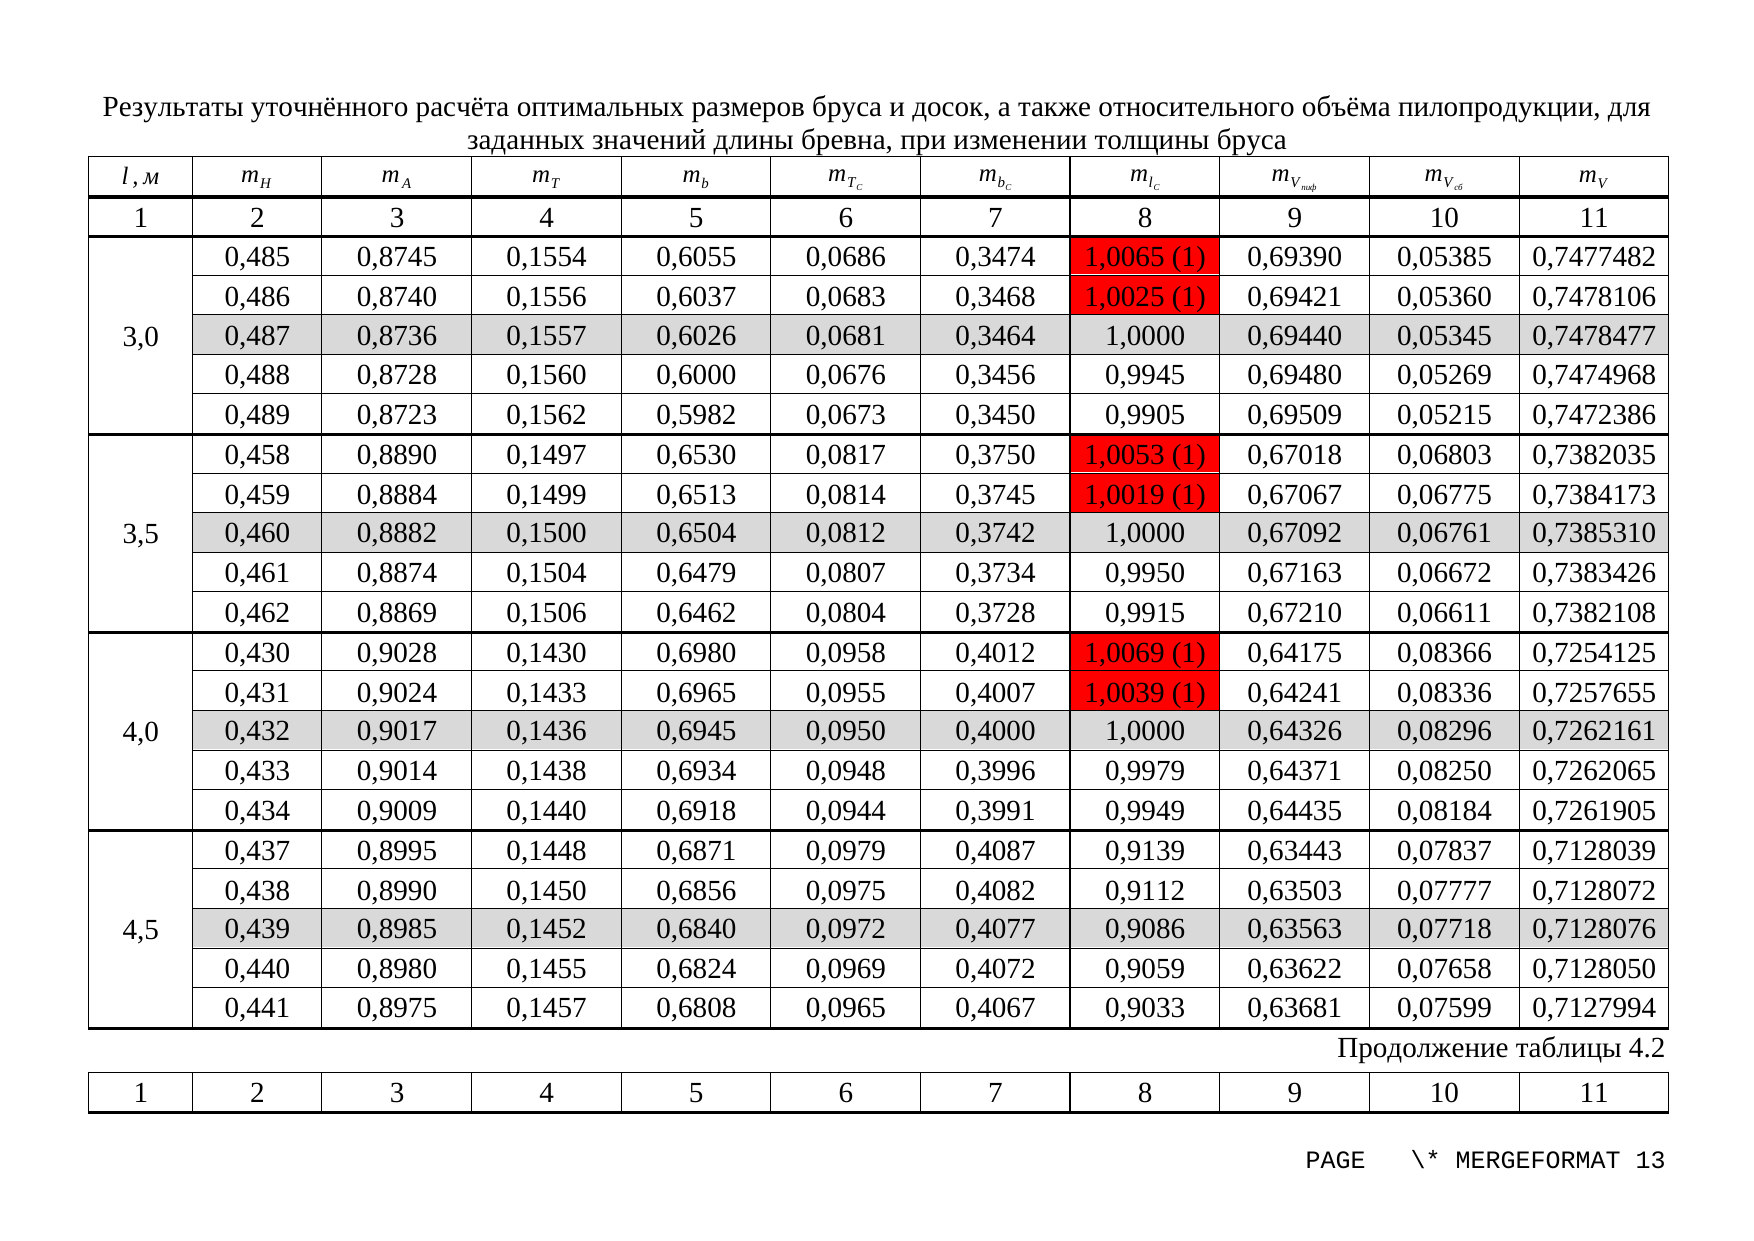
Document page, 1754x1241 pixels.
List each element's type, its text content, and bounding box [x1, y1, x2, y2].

table_header [322, 157, 471, 195]
table_cell 0,05385 [1370, 238, 1519, 274]
table_cell 0,67163 [1220, 553, 1369, 591]
table_cell 0,64175 [1220, 634, 1369, 670]
table_header 1 [89, 1073, 192, 1111]
table_cell 0,64241 [1220, 671, 1369, 710]
table_cell 0,3468 [921, 276, 1069, 314]
table_cell 0,7477482 [1520, 238, 1668, 274]
table_cell 0,7472386 [1520, 394, 1668, 433]
table_cell 0,433 [193, 751, 321, 789]
table_cell 0,7478477 [1520, 315, 1668, 354]
table_cell 1,0025 (1) [1071, 276, 1219, 314]
table_header [1370, 157, 1519, 195]
table_cell 0,1497 [472, 436, 621, 472]
table_cell 0,439 [193, 909, 321, 947]
table_header 5 [622, 1073, 770, 1111]
table_cell 0,1557 [472, 315, 621, 354]
table_cell 0,6856 [622, 869, 770, 908]
table_cell 0,9059 [1071, 949, 1219, 987]
table_cell 0,06611 [1370, 592, 1519, 631]
table_cell 0,3750 [921, 436, 1069, 472]
table_cell 0,8882 [322, 513, 471, 552]
table_cell 0,6055 [622, 238, 770, 274]
table_cell 0,7254125 [1520, 634, 1668, 670]
table_cell 7 [921, 199, 1069, 235]
table_cell 0,1436 [472, 711, 621, 749]
table_cell 0,9905 [1071, 394, 1219, 433]
table_cell 0,485 [193, 238, 321, 274]
table_cell 0,437 [193, 832, 321, 868]
table_cell 0,07837 [1370, 832, 1519, 868]
table_cell 0,9033 [1071, 988, 1219, 1027]
table_cell 0,8740 [322, 276, 471, 314]
table_cell 0,6945 [622, 711, 770, 749]
table_cell 0,460 [193, 513, 321, 552]
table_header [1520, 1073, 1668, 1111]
table_cell 0,6965 [622, 671, 770, 710]
table_cell 0,67067 [1220, 474, 1369, 512]
table_header [1520, 157, 1668, 195]
table_header 3 [322, 1073, 471, 1111]
table_header [1071, 157, 1219, 195]
table_cell 0,0969 [771, 949, 920, 987]
table_cell 0,7262065 [1520, 751, 1668, 789]
table_header [193, 157, 321, 195]
table_cell 0,8869 [322, 592, 471, 631]
table_header [771, 157, 920, 195]
table_cell 0,9112 [1071, 869, 1219, 908]
table_cell 0,8975 [322, 988, 471, 1027]
table_cell 0,6504 [622, 513, 770, 552]
table_cell 0,3728 [921, 592, 1069, 631]
table_cell 0,6037 [622, 276, 770, 314]
table_cell 0,1440 [472, 790, 621, 829]
table_cell 0,3474 [921, 238, 1069, 274]
table_cell 0,67018 [1220, 436, 1369, 472]
table_cell 0,434 [193, 790, 321, 829]
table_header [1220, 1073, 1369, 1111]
table_cell 0,7128076 [1520, 909, 1668, 947]
table_cell 2 [193, 199, 321, 235]
table_cell 0,9139 [1071, 832, 1219, 868]
table_cell 0,63622 [1220, 949, 1369, 987]
table_cell 0,8884 [322, 474, 471, 512]
table_cell 0,06803 [1370, 436, 1519, 472]
table_cell 0,7261905 [1520, 790, 1668, 829]
table_cell 0,4007 [921, 671, 1069, 710]
table_cell 0,7384173 [1520, 474, 1668, 512]
table_cell 1,0000 [1071, 315, 1219, 354]
table_cell 0,462 [193, 592, 321, 631]
table_cell 0,0804 [771, 592, 920, 631]
table_cell 0,69440 [1220, 315, 1369, 354]
table_cell 0,7478106 [1520, 276, 1668, 314]
table_cell 1,0000 [1071, 711, 1219, 749]
table_cell 0,8890 [322, 436, 471, 472]
table_cell 0,3991 [921, 790, 1069, 829]
table_cell 0,4077 [921, 909, 1069, 947]
table_cell 9 [1220, 199, 1369, 235]
table_cell 0,0972 [771, 909, 920, 947]
table_cell 4 [472, 199, 621, 235]
table_cell 0,8990 [322, 869, 471, 908]
table_cell 0,0681 [771, 315, 920, 354]
table_cell 3,5 [89, 436, 192, 631]
table_cell 0,1562 [472, 394, 621, 433]
table_cell 0,9086 [1071, 909, 1219, 947]
table_cell 0,07718 [1370, 909, 1519, 947]
table_cell 0,488 [193, 355, 321, 393]
table_cell 0,8874 [322, 553, 471, 591]
table_cell 0,7128050 [1520, 949, 1668, 987]
table_cell 0,0676 [771, 355, 920, 393]
table_cell 0,1448 [472, 832, 621, 868]
table_cell 0,06761 [1370, 513, 1519, 552]
table_cell 0,5982 [622, 394, 770, 433]
table_cell 0,3464 [921, 315, 1069, 354]
table_cell 0,6000 [622, 355, 770, 393]
table_cell 1,0019 (1) [1071, 474, 1219, 512]
table_cell 0,3745 [921, 474, 1069, 512]
table_cell 0,8723 [322, 394, 471, 433]
table_cell 0,459 [193, 474, 321, 512]
table_cell 0,1554 [472, 238, 621, 274]
table_cell 8 [1071, 199, 1219, 235]
table_cell 0,0948 [771, 751, 920, 789]
table_cell 0,1430 [472, 634, 621, 670]
table_cell 0,6980 [622, 634, 770, 670]
table_cell 0,9949 [1071, 790, 1219, 829]
table_cell 0,4067 [921, 988, 1069, 1027]
table_cell 0,69390 [1220, 238, 1369, 274]
table_cell 0,1504 [472, 553, 621, 591]
table_cell 0,8985 [322, 909, 471, 947]
table_header [622, 157, 770, 195]
table_cell 0,1438 [472, 751, 621, 789]
table_cell 0,458 [193, 436, 321, 472]
table_cell 0,06775 [1370, 474, 1519, 512]
table_cell 0,0955 [771, 671, 920, 710]
table_cell 0,4082 [921, 869, 1069, 908]
table_cell 0,6462 [622, 592, 770, 631]
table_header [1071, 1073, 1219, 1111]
table_cell 0,0965 [771, 988, 920, 1027]
table_cell 0,9024 [322, 671, 471, 710]
table_cell 0,07777 [1370, 869, 1519, 908]
table_cell 5 [622, 199, 770, 235]
table_cell 3,0 [89, 238, 192, 433]
table_cell 0,3456 [921, 355, 1069, 393]
table_cell 0,432 [193, 711, 321, 749]
table_cell 0,05360 [1370, 276, 1519, 314]
table_cell 0,7382108 [1520, 592, 1668, 631]
table_cell 0,3734 [921, 553, 1069, 591]
table_cell 0,0944 [771, 790, 920, 829]
table_cell 0,1457 [472, 988, 621, 1027]
table_header [472, 157, 621, 195]
table_cell 6 [771, 199, 920, 235]
table_cell 0,9028 [322, 634, 471, 670]
table_cell 0,6840 [622, 909, 770, 947]
table_cell 0,3742 [921, 513, 1069, 552]
table_cell 3 [322, 199, 471, 235]
table_cell 0,6513 [622, 474, 770, 512]
table_cell 0,8980 [322, 949, 471, 987]
table_cell 0,0817 [771, 436, 920, 472]
table_cell 0,7128039 [1520, 832, 1668, 868]
table_cell 0,0950 [771, 711, 920, 749]
table_cell 0,440 [193, 949, 321, 987]
table_cell 0,7262161 [1520, 711, 1668, 749]
table_cell 0,1500 [472, 513, 621, 552]
table_cell 0,08184 [1370, 790, 1519, 829]
table_cell 0,69480 [1220, 355, 1369, 393]
table_cell 0,7127994 [1520, 988, 1668, 1027]
text Продолжение таблицы 4.2 [89, 1030, 1665, 1063]
table_cell 0,4000 [921, 711, 1069, 749]
table_cell 0,1560 [472, 355, 621, 393]
table_cell 0,6479 [622, 553, 770, 591]
table_cell 0,1433 [472, 671, 621, 710]
table_cell 1,0053 (1) [1071, 436, 1219, 472]
table_cell 0,430 [193, 634, 321, 670]
table_cell 0,4012 [921, 634, 1069, 670]
table_cell 1,0069 (1) [1071, 634, 1219, 670]
table_cell 1 [89, 199, 192, 235]
table_cell 0,9945 [1071, 355, 1219, 393]
table_cell 0,7382035 [1520, 436, 1668, 472]
table_cell 0,0814 [771, 474, 920, 512]
table_cell 0,9017 [322, 711, 471, 749]
table_cell 0,1506 [472, 592, 621, 631]
table_cell 0,0683 [771, 276, 920, 314]
table_cell 0,6026 [622, 315, 770, 354]
table_cell 1,0039 (1) [1071, 671, 1219, 710]
table_cell 0,441 [193, 988, 321, 1027]
table_cell 0,63681 [1220, 988, 1369, 1027]
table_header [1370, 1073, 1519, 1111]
table_header 7 [921, 1073, 1069, 1111]
table_cell 0,69509 [1220, 394, 1369, 433]
table_cell 0,1455 [472, 949, 621, 987]
table_cell 0,0807 [771, 553, 920, 591]
table_cell 0,7383426 [1520, 553, 1668, 591]
table_cell 0,0975 [771, 869, 920, 908]
table_cell 0,6824 [622, 949, 770, 987]
table_cell 1,0065 (1) [1071, 238, 1219, 274]
table_cell 11 [1520, 199, 1668, 235]
table_cell 0,8745 [322, 238, 471, 274]
table_cell 0,6530 [622, 436, 770, 472]
table_cell 0,63443 [1220, 832, 1369, 868]
table_cell 0,05215 [1370, 394, 1519, 433]
table_cell 0,06672 [1370, 553, 1519, 591]
table_header [1220, 157, 1369, 195]
table_cell 0,64371 [1220, 751, 1369, 789]
table_cell 10 [1370, 199, 1519, 235]
table_cell 0,4072 [921, 949, 1069, 987]
table_cell 0,0673 [771, 394, 920, 433]
table_cell 0,3450 [921, 394, 1069, 433]
table_cell 0,07658 [1370, 949, 1519, 987]
table_header 6 [771, 1073, 920, 1111]
table_cell 0,64435 [1220, 790, 1369, 829]
table_cell 0,63563 [1220, 909, 1369, 947]
table_cell 0,461 [193, 553, 321, 591]
table_cell 0,489 [193, 394, 321, 433]
table_cell 0,0958 [771, 634, 920, 670]
table_cell 0,0812 [771, 513, 920, 552]
table_cell 0,7385310 [1520, 513, 1668, 552]
table_header 4 [472, 1073, 621, 1111]
table_cell 0,9014 [322, 751, 471, 789]
table_cell 0,1450 [472, 869, 621, 908]
table_cell 0,05345 [1370, 315, 1519, 354]
table_cell 0,67210 [1220, 592, 1369, 631]
table_cell 0,4087 [921, 832, 1069, 868]
table_cell 0,3996 [921, 751, 1069, 789]
table_cell 0,64326 [1220, 711, 1369, 749]
table_cell 0,8736 [322, 315, 471, 354]
table_cell 0,6918 [622, 790, 770, 829]
table_header [921, 157, 1069, 195]
table_cell 0,05269 [1370, 355, 1519, 393]
table_cell 0,08336 [1370, 671, 1519, 710]
table_cell 0,08296 [1370, 711, 1519, 749]
table_cell 0,6934 [622, 751, 770, 789]
table_cell 0,07599 [1370, 988, 1519, 1027]
table_cell 0,6808 [622, 988, 770, 1027]
table_cell 0,7128072 [1520, 869, 1668, 908]
table_cell 0,9979 [1071, 751, 1219, 789]
table_cell 0,8728 [322, 355, 471, 393]
table_cell 0,438 [193, 869, 321, 908]
table_cell 0,486 [193, 276, 321, 314]
table_cell 0,08366 [1370, 634, 1519, 670]
table_cell 4,5 [89, 832, 192, 1027]
table_cell 0,9950 [1071, 553, 1219, 591]
table_cell 0,08250 [1370, 751, 1519, 789]
table_cell 0,9915 [1071, 592, 1219, 631]
table_header [89, 157, 192, 195]
table_cell 0,1499 [472, 474, 621, 512]
table_cell 0,7257655 [1520, 671, 1668, 710]
table_cell 1,0000 [1071, 513, 1219, 552]
table_header 2 [193, 1073, 321, 1111]
table_cell 0,69421 [1220, 276, 1369, 314]
table_cell 0,431 [193, 671, 321, 710]
table_cell 0,6871 [622, 832, 770, 868]
table_cell 0,7474968 [1520, 355, 1668, 393]
table_cell 0,0686 [771, 238, 920, 274]
table_cell 0,9009 [322, 790, 471, 829]
table_cell 0,487 [193, 315, 321, 354]
table_cell 0,8995 [322, 832, 471, 868]
table_cell 0,63503 [1220, 869, 1369, 908]
table_cell 0,1452 [472, 909, 621, 947]
table_cell 4,0 [89, 634, 192, 829]
text Результаты уточнённого расчёта оптимальных размеров бруса и досок, а также относительного объёма пилопродукции, для заданных значений длины бревна, при изменении толщины бруса [89, 89, 1665, 156]
table_cell 0,0979 [771, 832, 920, 868]
table_cell 0,67092 [1220, 513, 1369, 552]
table_cell 0,1556 [472, 276, 621, 314]
